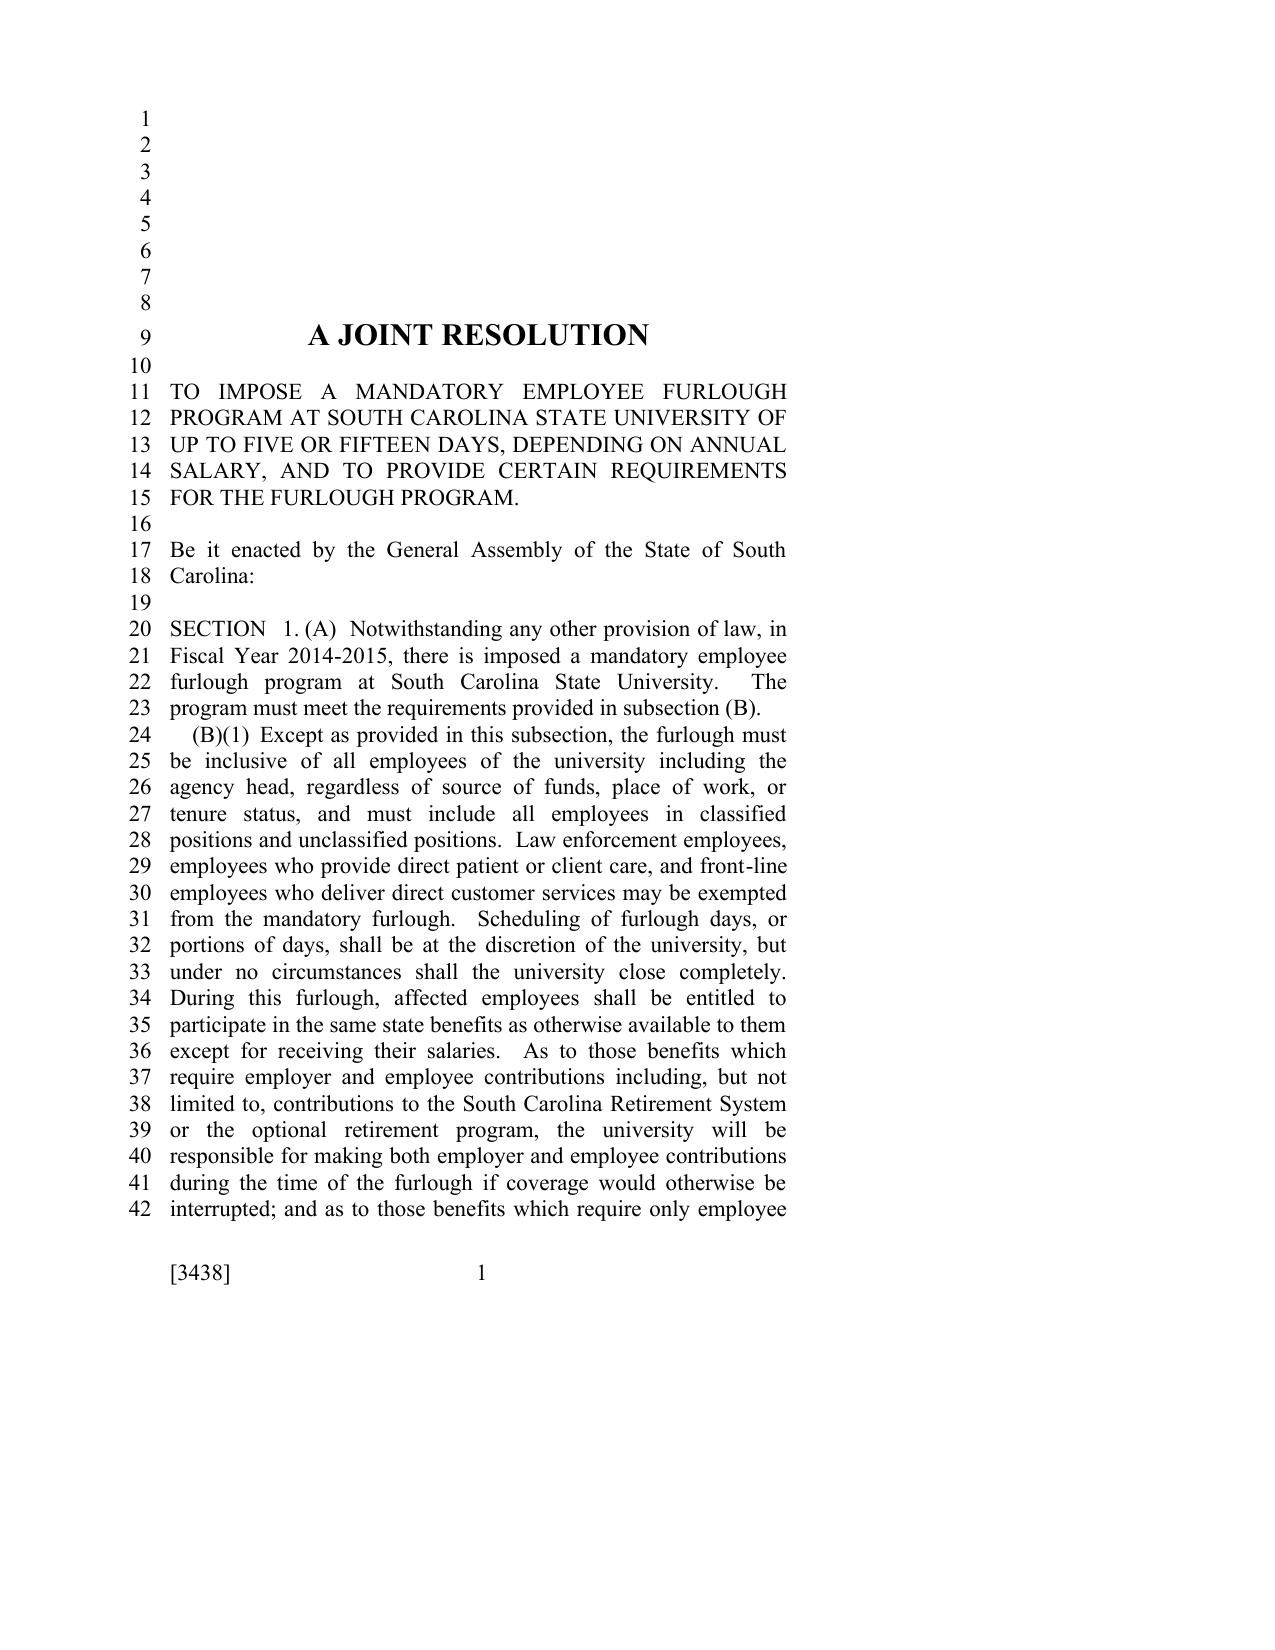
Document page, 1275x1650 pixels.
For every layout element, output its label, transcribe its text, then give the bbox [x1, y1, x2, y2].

text SECTION 1. (A) Notwithstanding any other provision of law, in Fiscal Year 2014-2015, there is imposed a mandatory employee furlough program at South Carolina State University. The program must meet the requirements provided in subsection (B). [169, 615, 787, 721]
text A JOINT RESOLUTION [169, 316, 787, 352]
text TO IMPOSE A MANDATORY EMPLOYEE FURLOUGH PROGRAM AT SOUTH CAROLINA STATE UNIVERSITY OF UP TO FIVE OR FIFTEEN DAYS, DEPENDING ON ANNUAL SALARY, AND TO PROVIDE CERTAIN REQUIREMENTS FOR THE FURLOUGH PROGRAM. [169, 378, 787, 510]
text Be it enacted by the General Assembly of the State of South Carolina: [169, 536, 787, 589]
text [169, 721, 787, 1221]
